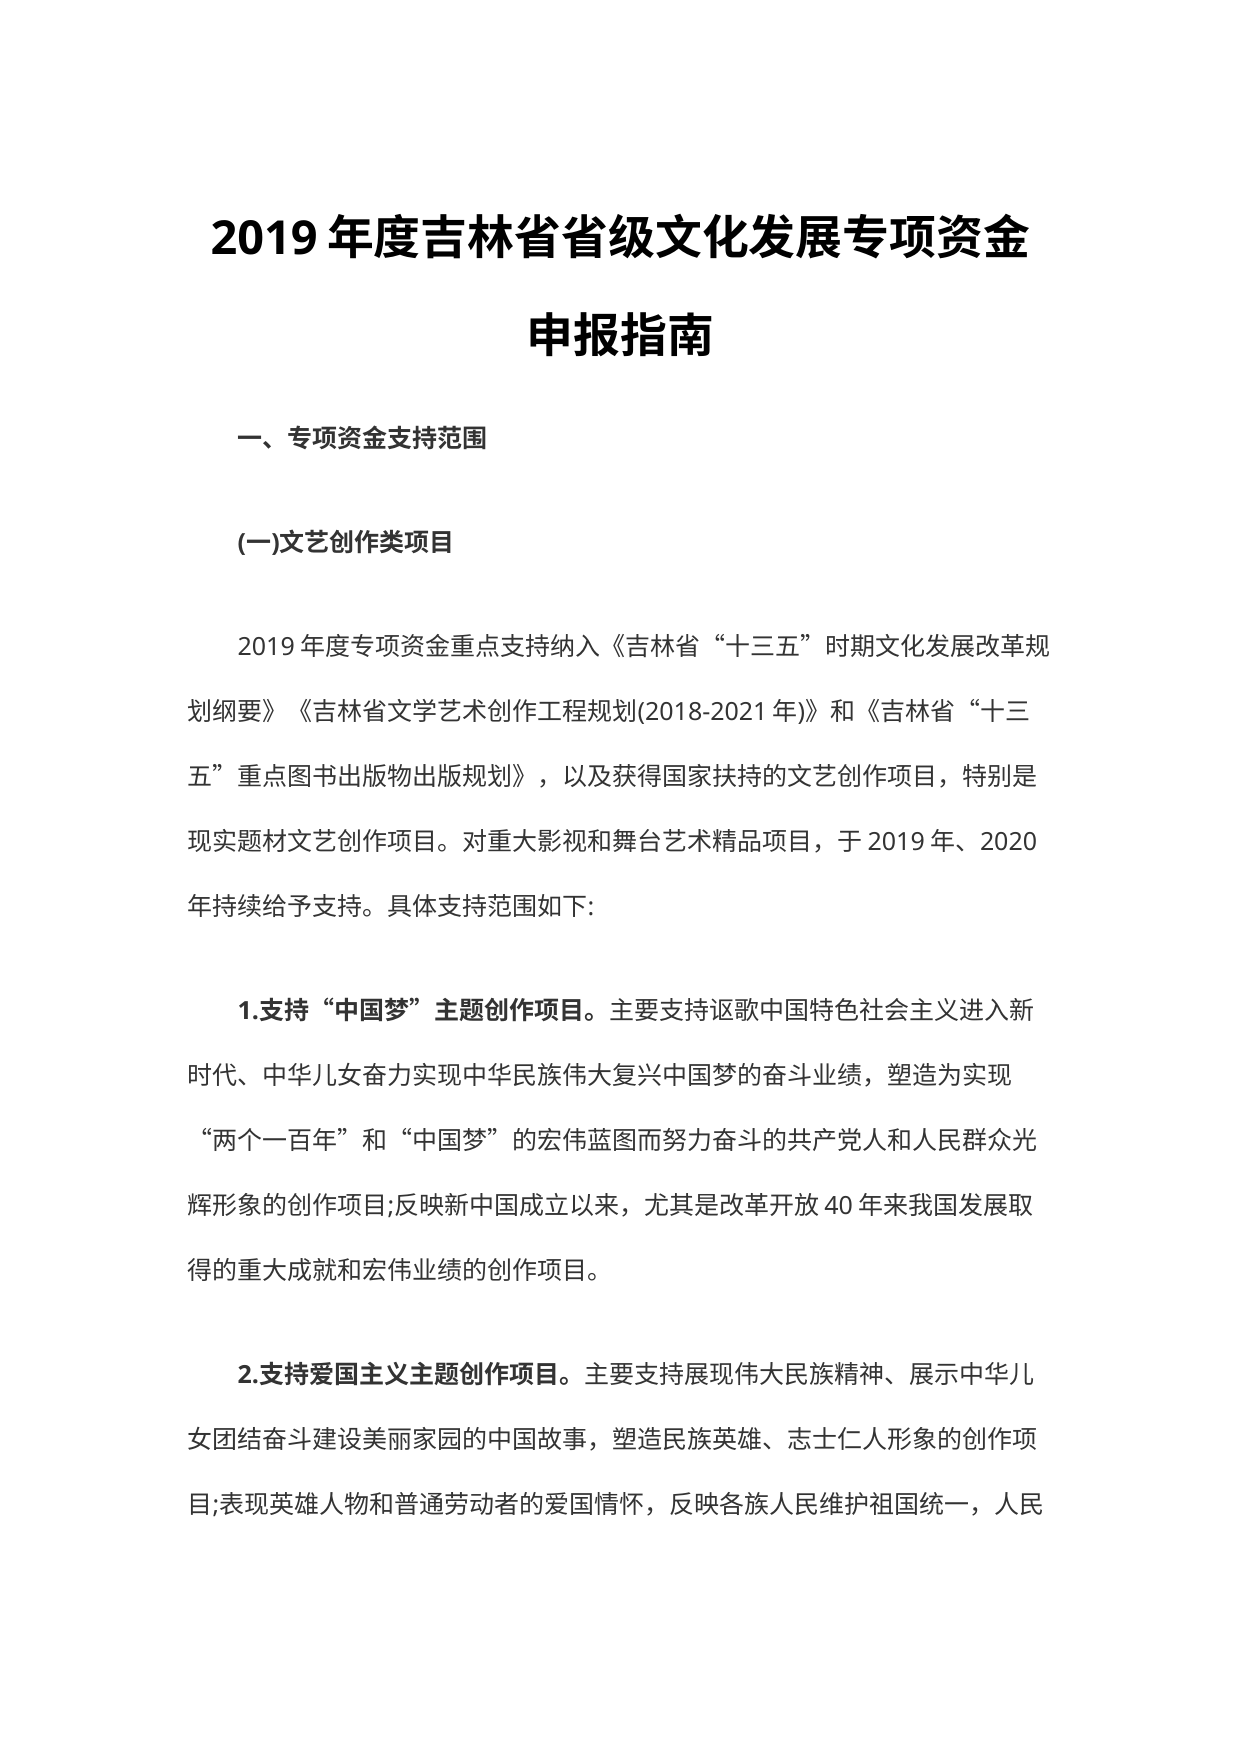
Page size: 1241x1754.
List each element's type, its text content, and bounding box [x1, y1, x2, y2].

text 1.支持“中国梦”主题创作项目。主要支持讴歌中国特色社会主义进入新时代、中华儿女奋力实现中华民族伟大复兴中国梦的奋斗业绩，塑造为实现“两个一百年”和“中国梦”的宏伟蓝图而努力奋斗的共产党人和人民群众光辉形象的创作项目;反映新中国成立以来，尤其是改革开放40年来我国发展取得的重大成就和宏伟业绩的创作项目。 [187, 976, 1053, 1301]
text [187, 1340, 1053, 1535]
text 一、专项资金支持范围 [187, 404, 1053, 469]
text 2019年度专项资金重点支持纳入《吉林省“十三五”时期文化发展改革规划纲要》《吉林省文学艺术创作工程规划(2018-2021年)》和《吉林省“十三五”重点图书出版物出版规划》，以及获得国家扶持的文艺创作项目，特别是现实题材文艺创作项目。对重大影视和舞台艺术精品项目，于2019年、2020年持续给予支持。具体支持范围如下: [187, 612, 1053, 937]
text (一)文艺创作类项目 [187, 508, 1053, 573]
text 2019年度吉林省省级文化发展专项资金申报指南 [187, 185, 1053, 380]
